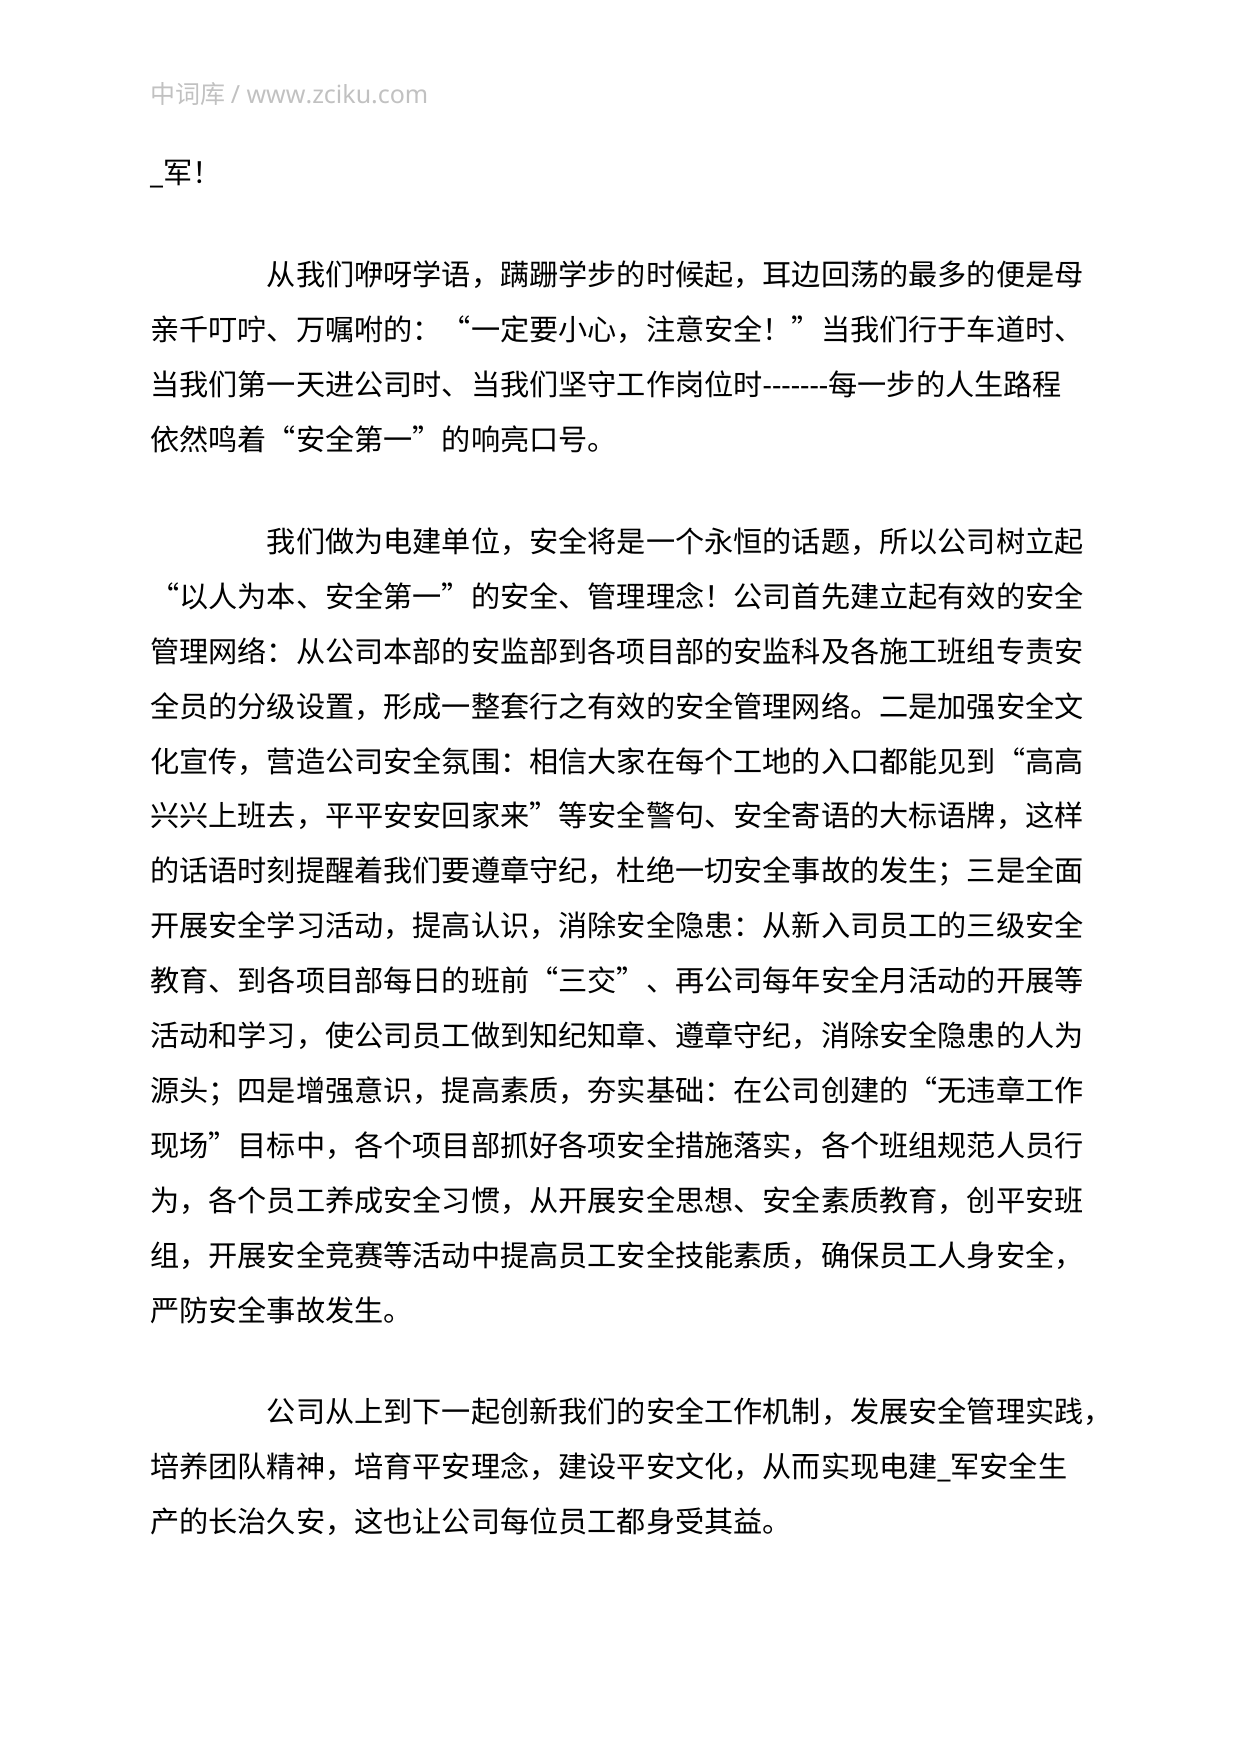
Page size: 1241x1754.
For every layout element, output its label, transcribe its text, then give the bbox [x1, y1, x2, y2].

text 我们做为电建单位，安全将是一个永恒的话题，所以公司树立起“以人为本、安全第一”的安全、管理理念！公司首先建立起有效的安全管理网络：从公司本部的安监部到各项目部的安监科及各施工班组专责安全员的分级设置，形成一整套行之有效的安全管理网络。二是加强安全文化宣传，营造公司安全氛围：相信大家在每个工地的入口都能见到“高高兴兴上班去，平平安安回家来”等安全警句、安全寄语的大标语牌，这样的话语时刻提醒着我们要遵章守纪，杜绝一切安全事故的发生；三是全面开展安全学习活动，提高认识，消除安全隐患：从新入司员工的三级安全教育、到各项目部每日的班前“三交”、再公司每年安全月活动的开展等活动和学习，使公司员工做到知纪知章、遵章守纪，消除安全隐患的人为源头；四是增强意识，提高素质，夯实基础：在公司创建的“无违章工作现场”目标中，各个项目部抓好各项安全措施落实，各个班组规范人员行为，各个员工养成安全习惯，从开展安全思想、安全素质教育，创平安班组，开展安全竞赛等活动中提高员工安全技能素质，确保员工人身安全，严防安全事故发生。 [150, 518, 1090, 1329]
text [150, 150, 1090, 192]
text 公司从上到下一起创新我们的安全工作机制，发展安全管理实践，培养团队精神，培育平安理念，建设平安文化，从而实现电建_军安全生产的长治久安，这也让公司每位员工都身受其益。 [150, 1389, 1090, 1541]
text 从我们咿呀学语，蹒跚学步的时候起，耳边回荡的最多的便是母亲千叮咛、万嘱咐的：“一定要小心，注意安全！”当我们行于车道时、当我们第一天进公司时、当我们坚守工作岗位时-------每一步的人生路程依然鸣着“安全第一”的响亮口号。 [150, 252, 1090, 459]
